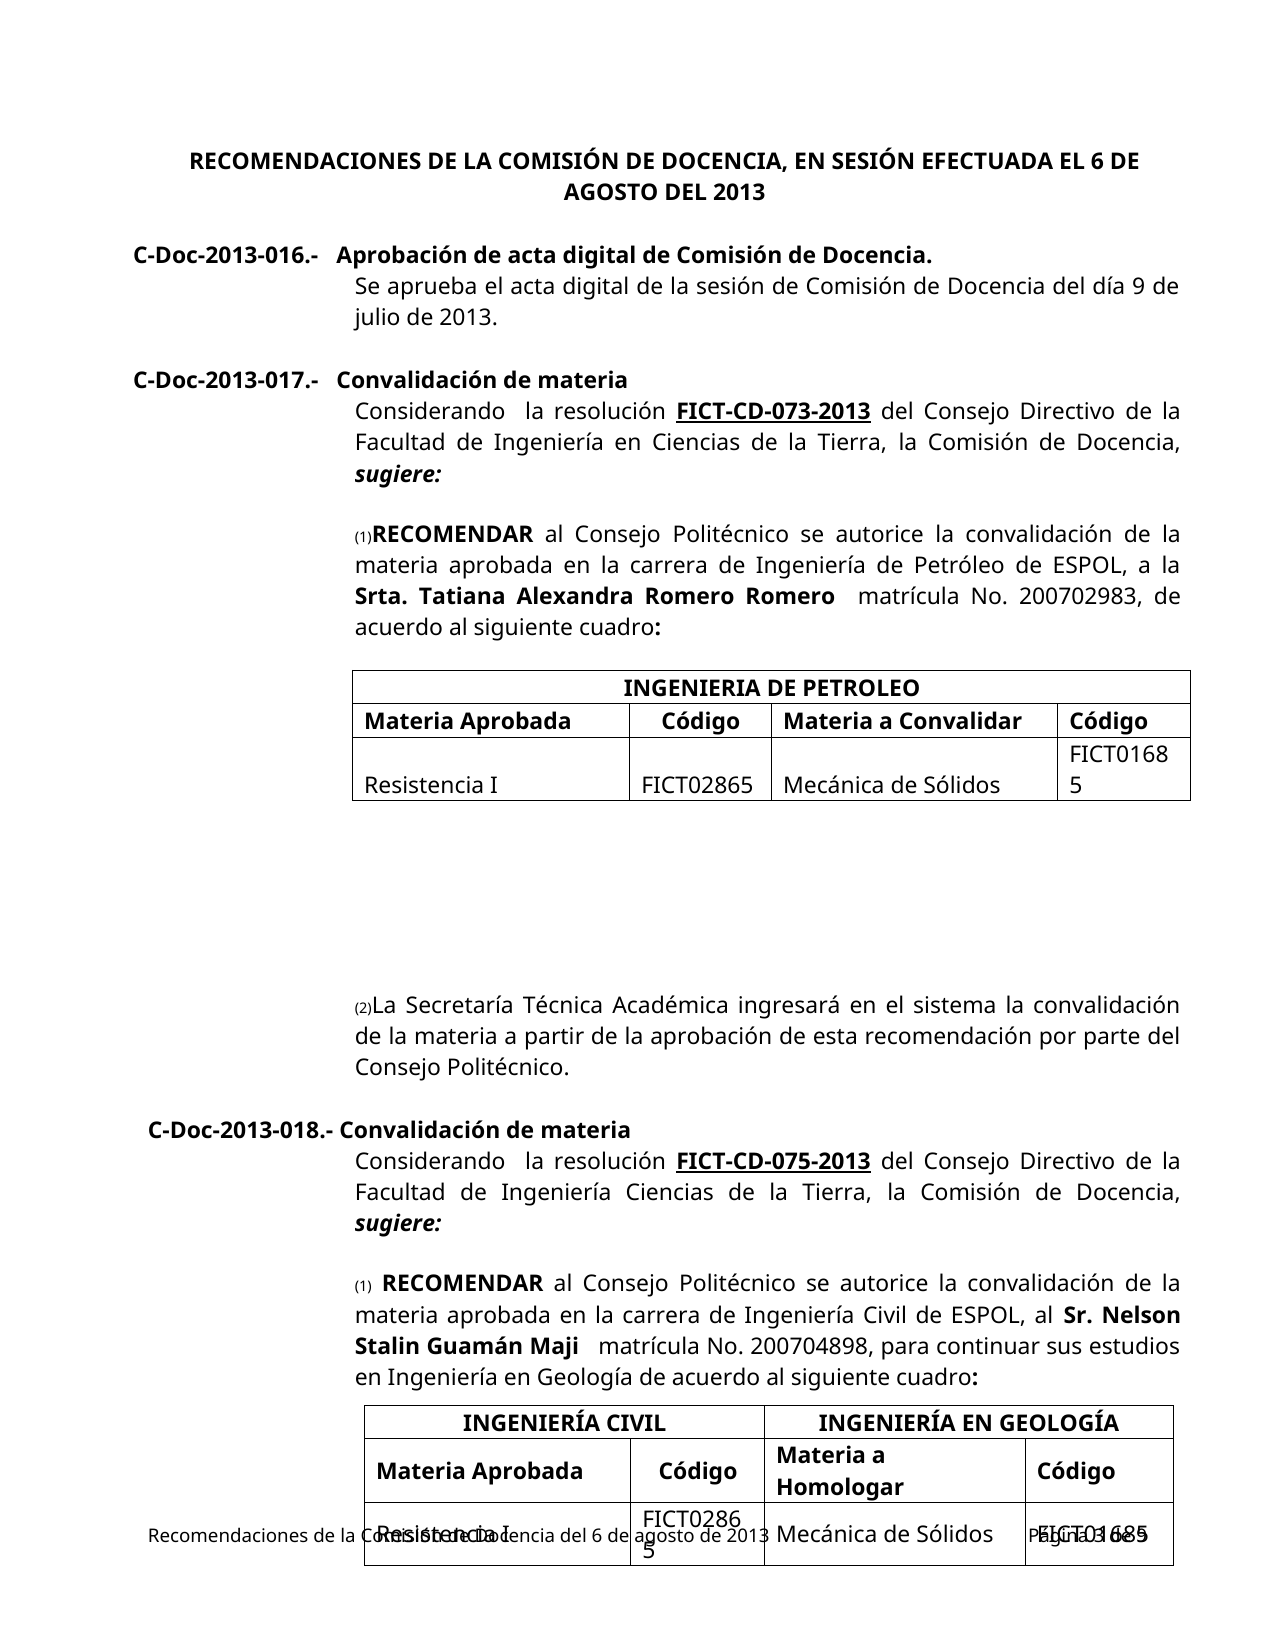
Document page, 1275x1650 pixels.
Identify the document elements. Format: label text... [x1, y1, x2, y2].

table_cell Mecánica de Sólidos [772, 738, 1057, 800]
text C-Doc-2013-017.- Convalidación de materia [133, 364, 1181, 395]
table_cell Código [630, 704, 771, 737]
text Se aprueba el acta digital de la sesión de Comisión de Docencia del día 9 de julio de 2013. [354, 270, 1181, 333]
text (2)La Secretaría Técnica Académica ingresará en el sistema la convalidación de la materia a partir de la aprobación de esta recomendación por parte del Consejo Politécnico. [354, 989, 1181, 1082]
text C-Doc-2013-016.- Aprobación de acta digital de Comisión de Docencia. [133, 239, 1181, 270]
table_cell Materia Aprobada [353, 704, 629, 737]
table_cell Materia a Homologar [765, 1439, 1025, 1502]
text C-Doc-2013-018.- Convalidación de materia [148, 1114, 1181, 1145]
table_cell Materia Aprobada [365, 1439, 630, 1502]
table_cell Materia a Convalidar [772, 704, 1057, 737]
table_cell Código [1026, 1439, 1173, 1502]
table_header INGENIERÍA CIVIL [365, 1406, 764, 1438]
table_cell FICT01685 [1026, 1503, 1173, 1565]
table_cell Mecánica de Sólidos [765, 1503, 1025, 1565]
table_header INGENIERIA DE PETROLEO [353, 671, 1190, 703]
table_cell FICT02865 [631, 1503, 764, 1565]
table_cell Código [1058, 704, 1190, 737]
table_header INGENIERÍA EN GEOLOGÍA [765, 1406, 1173, 1438]
table_cell Resistencia I [365, 1503, 630, 1565]
text RECOMENDACIONES DE LA COMISIÓN DE DOCENCIA, EN SESIÓN EFECTUADA EL 6 DE AGOSTO DEL 2013 [148, 145, 1181, 208]
text (1)RECOMENDAR al Consejo Politécnico se autorice la convalidación de la materia aprobada en la carrera de Ingeniería de Petróleo de ESPOL, a la Srta. Tatiana Alexandra Romero Romero matrícula No. 200702983, de acuerdo al siguiente cuadro: [354, 518, 1181, 643]
table_cell Resistencia I [353, 738, 629, 800]
table_cell FICT02865 [630, 738, 771, 800]
text (1) RECOMENDAR al Consejo Politécnico se autorice la convalidación de la materia aprobada en la carrera de Ingeniería Civil de ESPOL, al Sr. Nelson Stalin Guamán Maji matrícula No. 200704898, para continuar sus estudios en Ingeniería en Geología de acuerdo al siguiente cuadro: [354, 1267, 1181, 1392]
text Considerando la resolución FICT-CD-075-2013 del Consejo Directivo de la Facultad de Ingeniería Ciencias de la Tierra, la Comisión de Docencia, sugiere: [354, 1145, 1181, 1239]
table_cell Código [631, 1439, 764, 1502]
text Considerando la resolución FICT-CD-073-2013 del Consejo Directivo de la Facultad de Ingeniería en Ciencias de la Tierra, la Comisión de Docencia, sugiere: [354, 395, 1181, 489]
table_cell FICT01685 [1058, 738, 1190, 800]
